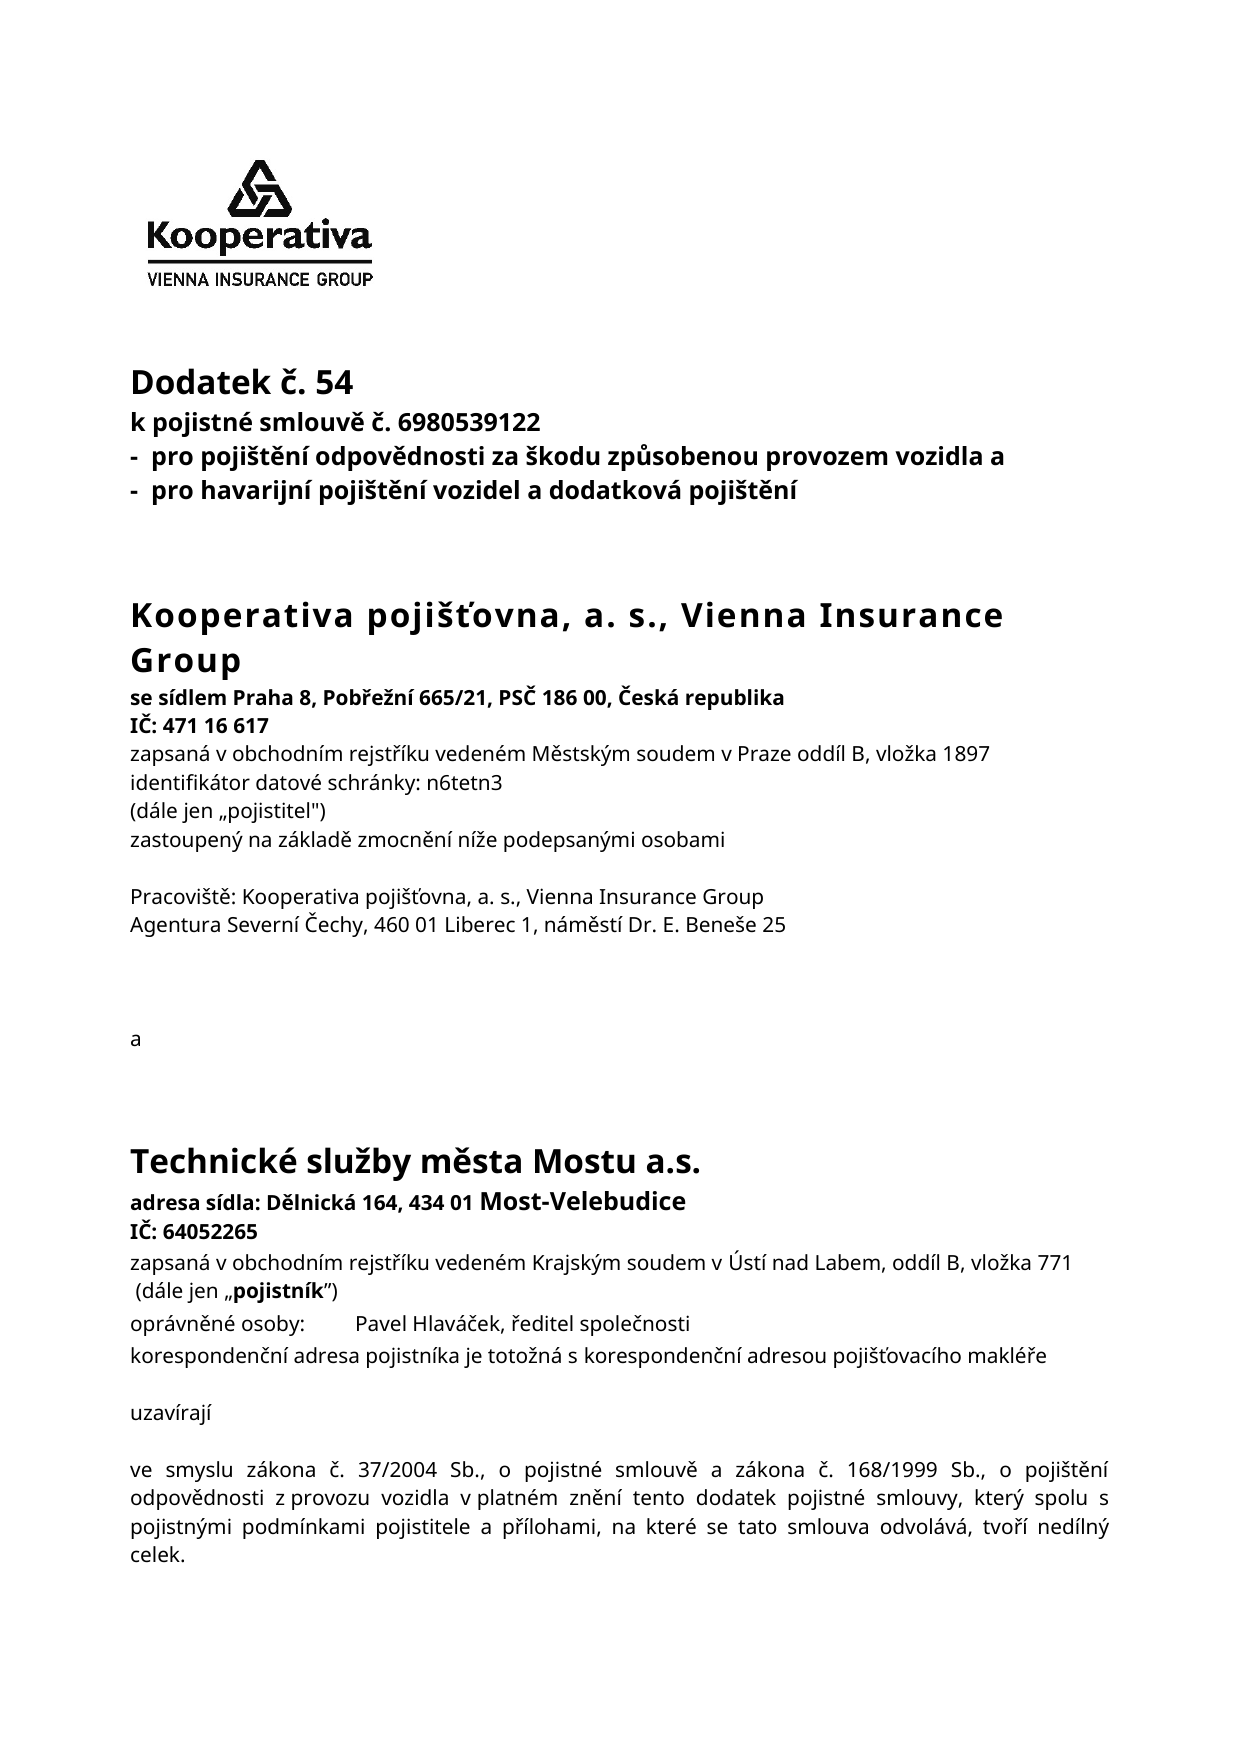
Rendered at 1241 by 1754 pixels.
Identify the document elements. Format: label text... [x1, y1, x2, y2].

text (dále jen „pojistitel") [130, 796, 1110, 825]
text uzavírají [130, 1398, 1110, 1427]
text IČ: 471 16 617 [130, 711, 1110, 739]
text adresa sídla: Dělnická 164, 434 01 Most-Velebudice [130, 1183, 1110, 1217]
text ve smyslu zákona č. 37/2004 Sb., o pojistné smlouvě a zákona č. 168/1999 Sb., o pojištění odpovědnosti z provozu vozidla v platném znění tento dodatek pojistné smlouvy, který spolu s pojistnými podmínkami pojistitele a přílohami, na které se tato smlouva odvolává, tvoří nedílný celek. [130, 1455, 1110, 1569]
text zapsaná v obchodním rejstříku vedeném Krajským soudem v Ústí nad Labem, oddíl B, vložka 771 [130, 1248, 1110, 1276]
text - pro havarijní pojištění vozidel a dodatková pojištění [130, 472, 1110, 507]
text k pojistné smlouvě č. 6980539122 [130, 404, 1110, 438]
list IČ: 64052265 [130, 1217, 1110, 1246]
picture [118, 130, 401, 314]
text zapsaná v obchodním rejstříku vedeném Městským soudem v Praze oddíl B, vložka 1897 [130, 739, 1110, 768]
text identifikátor datové schránky: n6tetn3 [130, 768, 1110, 796]
text korespondenční adresa pojistníka je totožná s korespondenční adresou pojišťovacího makléře [130, 1341, 1110, 1370]
text Kooperativa pojišťovna, a. s., Vienna Insurance Group [130, 592, 1110, 683]
text Technické služby města Mostu a.s. [130, 1138, 1110, 1183]
text (dále jen „pojistník”) [130, 1276, 1110, 1304]
text - pro pojištění odpovědnosti za škodu způsobenou provozem vozidla a [130, 438, 1110, 472]
text Dodatek č. 54 [130, 359, 1110, 404]
text a [130, 1024, 1110, 1052]
text zastoupený na základě zmocnění níže podepsanými osobami [130, 825, 1110, 853]
text Agentura Severní Čechy, 460 01 Liberec 1, náměstí Dr. E. Beneše 25 [130, 910, 1110, 939]
text Pracoviště: Kooperativa pojišťovna, a. s., Vienna Insurance Group [130, 882, 1110, 910]
text oprávněné osoby: Pavel Hlaváček, ředitel společnosti [130, 1309, 1110, 1337]
text se sídlem Praha 8, Pobřežní 665/21, PSČ 186 00, Česká republika [130, 683, 1110, 711]
